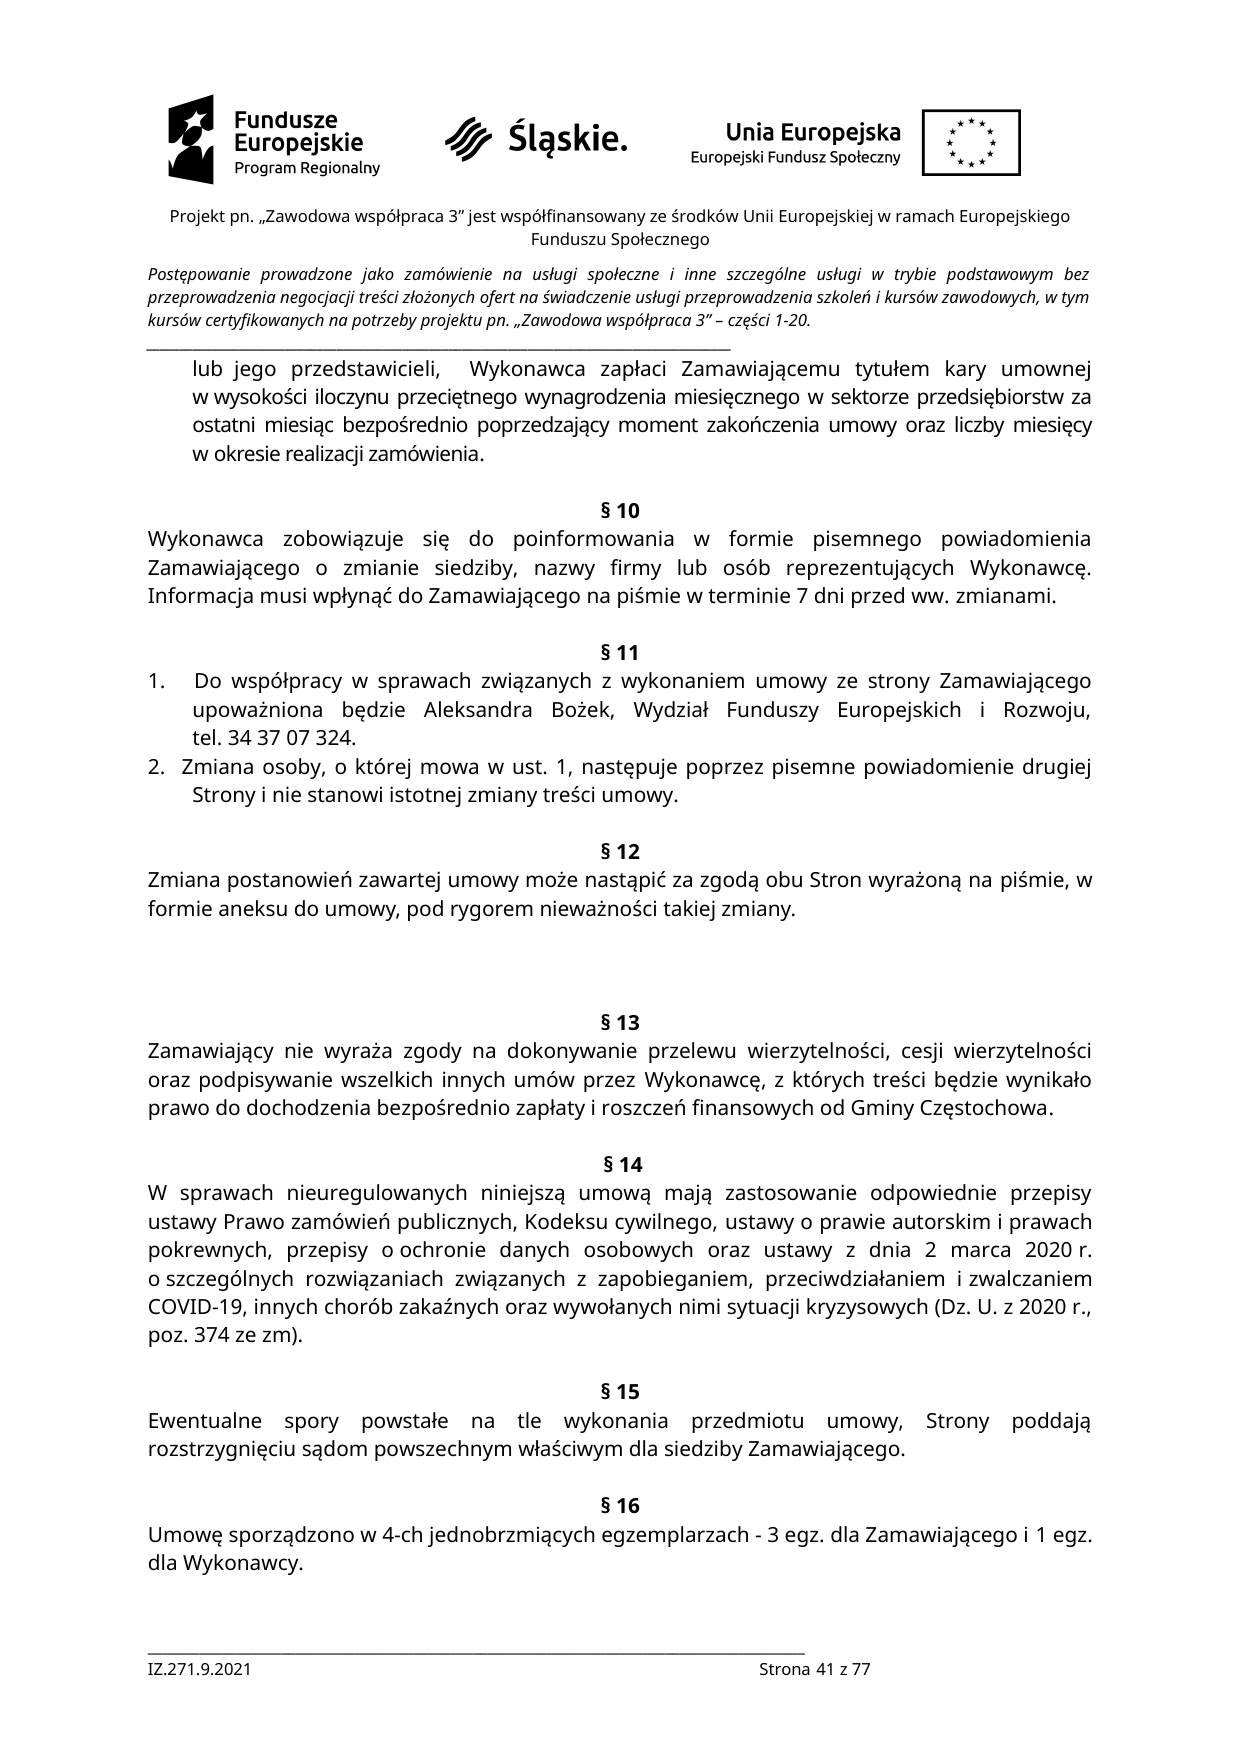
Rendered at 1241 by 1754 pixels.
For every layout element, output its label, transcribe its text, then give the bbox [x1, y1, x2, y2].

text § 12 [148, 837, 1093, 866]
list § 11 [148, 638, 1093, 667]
text W sprawach nieuregulowanych niniejszą umową mają zastosowanie odpowiednie przepisy ustawy Prawo zamówień publicznych, Kodeksu cywilnego, ustawy o prawie autorskim i prawach pokrewnych, przepisy o ochronie danych osobowych oraz ustawy z dnia 2 marca 2020 r. o szczególnych rozwiązaniach związanych z zapobieganiem, przeciwdziałaniem i zwalczaniem COVID-19, innych chorób zakaźnych oraz wywołanych nimi sytuacji kryzysowych (Dz. U. z 2020 r., poz. 374 ze zm). [148, 1178, 1093, 1349]
text Ewentualne spory powstałe na tle wykonania przedmiotu umowy, Strony poddają rozstrzygnięciu sądom powszechnym właściwym dla siedziby Zamawiającego. [148, 1406, 1093, 1463]
text § 13 [148, 1008, 1093, 1036]
text Wykonawca zobowiązuje się do poinformowania w formie pisemnego powiadomienia Zamawiającego o zmianie siedziby, nazwy firmy lub osób reprezentujących Wykonawcę. Informacja musi wpłynąć do Zamawiającego na piśmie w terminie 7 dni przed ww. zmianami. [148, 524, 1093, 610]
text 2. Zmiana osoby, o której mowa w ust. 1, następuje poprzez pisemne powiadomienie drugiej Strony i nie stanowi istotnej zmiany treści umowy. [148, 752, 1093, 809]
text § 15 [148, 1377, 1093, 1406]
text 1. Do współpracy w sprawach związanych z wykonaniem umowy ze strony Zamawiającego upoważniona będzie Aleksandra Bożek, Wydział Funduszy Europejskich i Rozwoju, tel. 34 37 07 324. [148, 667, 1093, 752]
text Zmiana postanowień zawartej umowy może nastąpić za zgodą obu Stron wyrażoną na piśmie, w formie aneksu do umowy, pod rygorem nieważności takiej zmiany. [148, 866, 1093, 922]
text § 10 [148, 496, 1093, 524]
picture [147, 73, 1042, 205]
text Zamawiający nie wyraża zgody na dokonywanie przelewu wierzytelności, cesji wierzytelności oraz podpisywanie wszelkich innych umów przez Wykonawcę, z których treści będzie wynikało prawo do dochodzenia bezpośrednio zapłaty i roszczeń finansowych od Gminy Częstochowa. [148, 1036, 1093, 1122]
text Umowę sporządzono w 4-ch jednobrzmiących egzemplarzach - 3 egz. dla Zamawiającego i 1 egz. dla Wykonawcy. [148, 1520, 1093, 1577]
text § 14 [148, 1150, 1093, 1178]
text § 16 [148, 1491, 1093, 1520]
